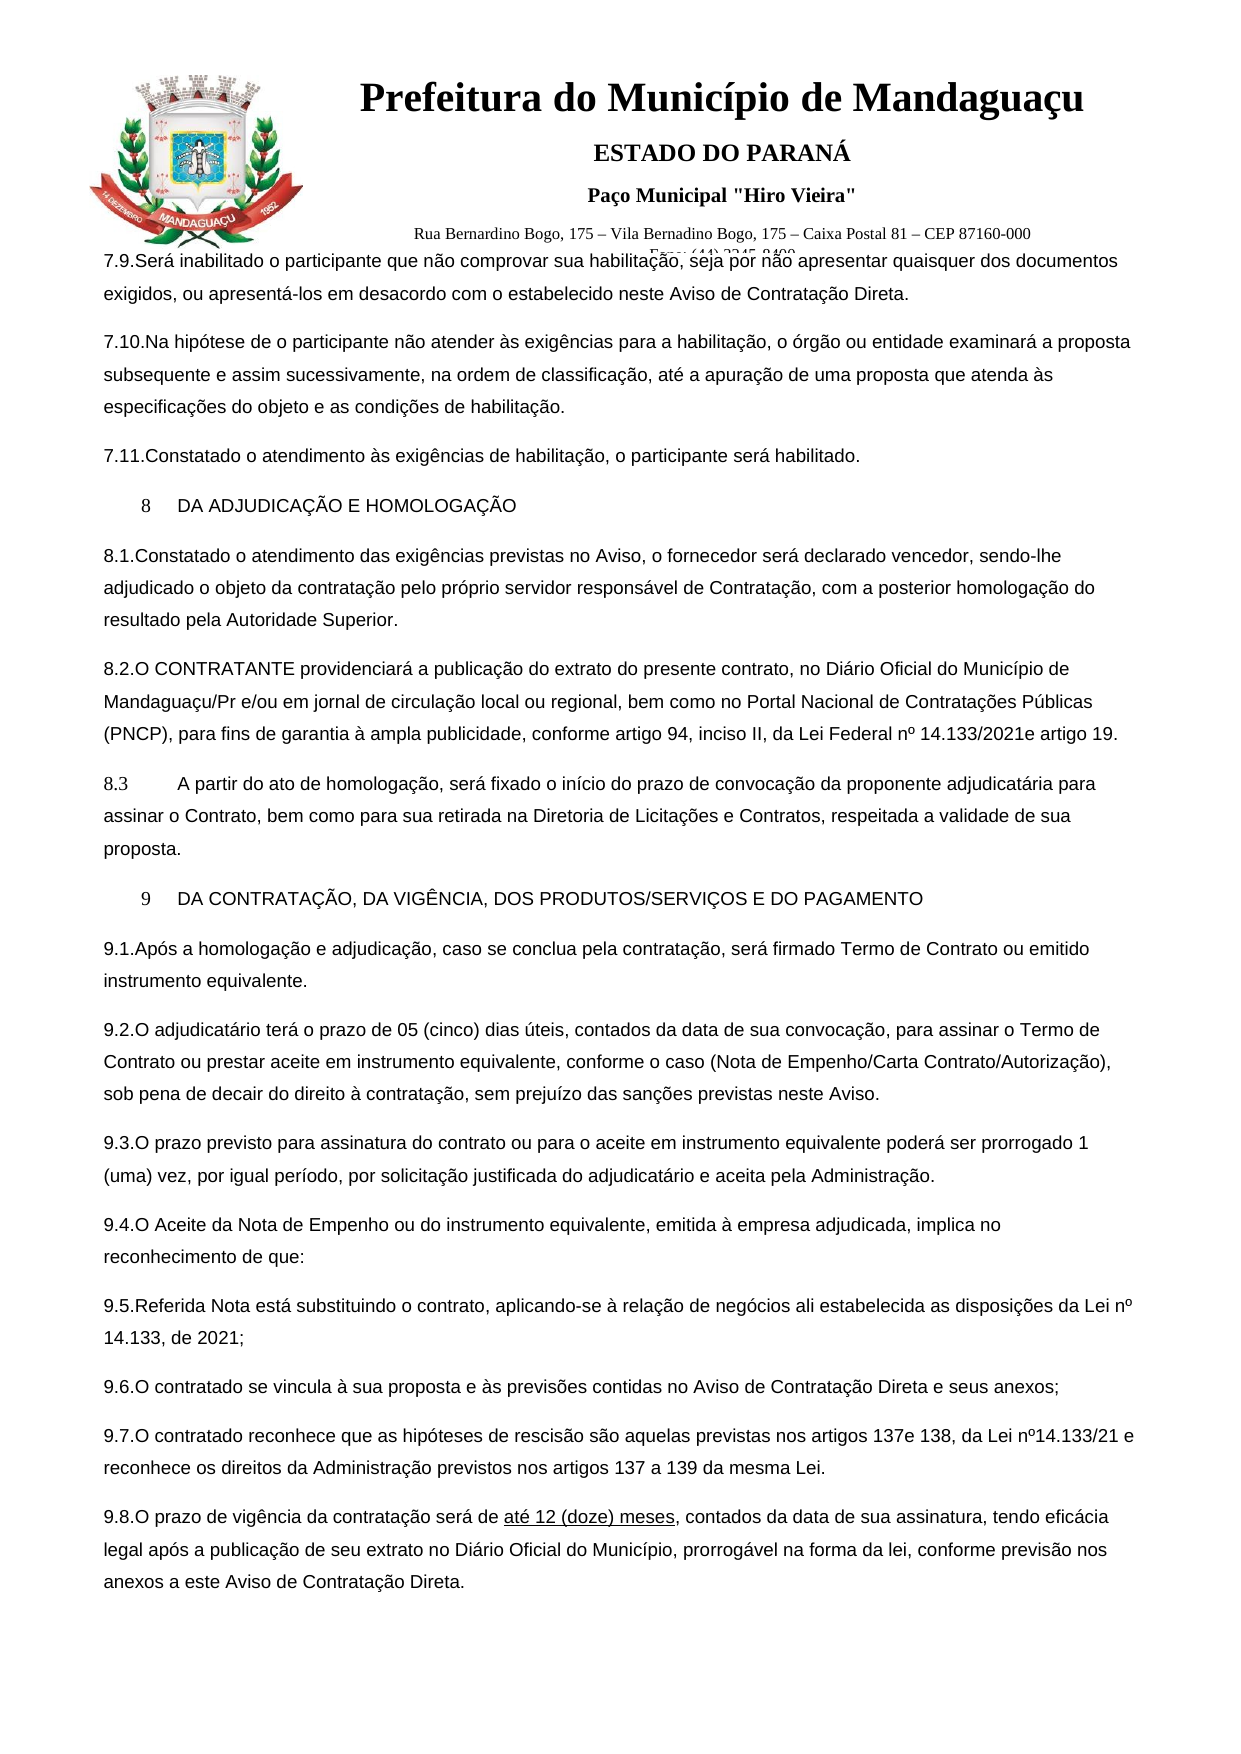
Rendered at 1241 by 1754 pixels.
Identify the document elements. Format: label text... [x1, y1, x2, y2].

text 7.9.Será inabilitado o participante que não comprovar sua habilitação, seja por não apresentar quaisquer dos documentos exigidos, ou apresentá-los em desacordo com o estabelecido neste Aviso de Contratação Direta. [103, 250, 1137, 304]
text 8.1.Constatado o atendimento das exigências previstas no Aviso, o fornecedor será declarado vencedor, sendo-lhe adjudicado o objeto da contratação pelo próprio servidor responsável de Contratação, com a posterior homologação do resultado pela Autoridade Superior. [103, 544, 1137, 631]
text 9.6.O contratado se vincula à sua proposta e às previsões contidas no Aviso de Contratação Direta e seus anexos; [103, 1376, 1137, 1397]
text 7.11.Constatado o atendimento às exigências de habilitação, o participante será habilitado. [103, 445, 1137, 466]
text 8.2.O CONTRATANTE providenciará a publicação do extrato do presente contrato, no Diário Oficial do Município de Mandaguaçu/Pr e/ou em jornal de circulação local ou regional, bem como no Portal Nacional de Contratações Públicas (PNCP), para fins de garantia à ampla publicidade, conforme artigo 94, inciso II, da Lei Federal nº 14.133/2021e artigo 19. [103, 658, 1137, 744]
list DA CONTRATAÇÃO, DA VIGÊNCIA, DOS PRODUTOS/SERVIÇOS E DO PAGAMENTO [141, 886, 1137, 909]
text 9.2.O adjudicatário terá o prazo de 05 (cinco) dias úteis, contados da data de sua convocação, para assinar o Termo de Contrato ou prestar aceite em instrumento equivalente, conforme o caso (Nota de Empenho/Carta Contrato/Autorização), sob pena de decair do direito à contratação, sem prejuízo das sanções previstas neste Aviso. [103, 1018, 1137, 1105]
text 9.1.Após a homologação e adjudicação, caso se conclua pela contratação, será firmado Termo de Contrato ou emitido instrumento equivalente. [103, 937, 1137, 991]
text 9.7.O contratado reconhece que as hipóteses de rescisão são aquelas previstas nos artigos 137e 138, da Lei nº14.133/21 e reconhece os direitos da Administração previstos nos artigos 137 a 139 da mesma Lei. [103, 1425, 1137, 1479]
list DA ADJUDICAÇÃO E HOMOLOGAÇÃO [141, 494, 1137, 517]
picture [89, 75, 303, 249]
text 9.5.Referida Nota está substituindo o contrato, aplicando-se à relação de negócios ali estabelecida as disposições da Lei nº 14.133, de 2021; [103, 1294, 1137, 1348]
text 9.3.O prazo previsto para assinatura do contrato ou para o aceite em instrumento equivalente poderá ser prorrogado 1 (uma) vez, por igual período, por solicitação justificada do adjudicatário e aceita pela Administração. [103, 1132, 1137, 1186]
text 9.4.O Aceite da Nota de Empenho ou do instrumento equivalente, emitida à empresa adjudicada, implica no reconhecimento de que: [103, 1213, 1137, 1267]
text 9.8.O prazo de vigência da contratação será de até 12 (doze) meses, contados da data de sua assinatura, tendo eficácia legal após a publicação de seu extrato no Diário Oficial do Município, prorrogável na forma da lei, conforme previsão nos anexos a este Aviso de Contratação Direta. [103, 1506, 1137, 1592]
text 7.10.Na hipótese de o participante não atender às exigências para a habilitação, o órgão ou entidade examinará a proposta subsequente e assim sucessivamente, na ordem de classificação, até a apuração de uma proposta que atenda às especificações do objeto e as condições de habilitação. [103, 331, 1137, 417]
list A partir do ato de homologação, será fixado o início do prazo de convocação da proponente adjudicatária para assinar o Contrato, bem como para sua retirada na Diretoria de Licitações e Contratos, respeitada a validade de sua proposta. [103, 772, 1137, 859]
